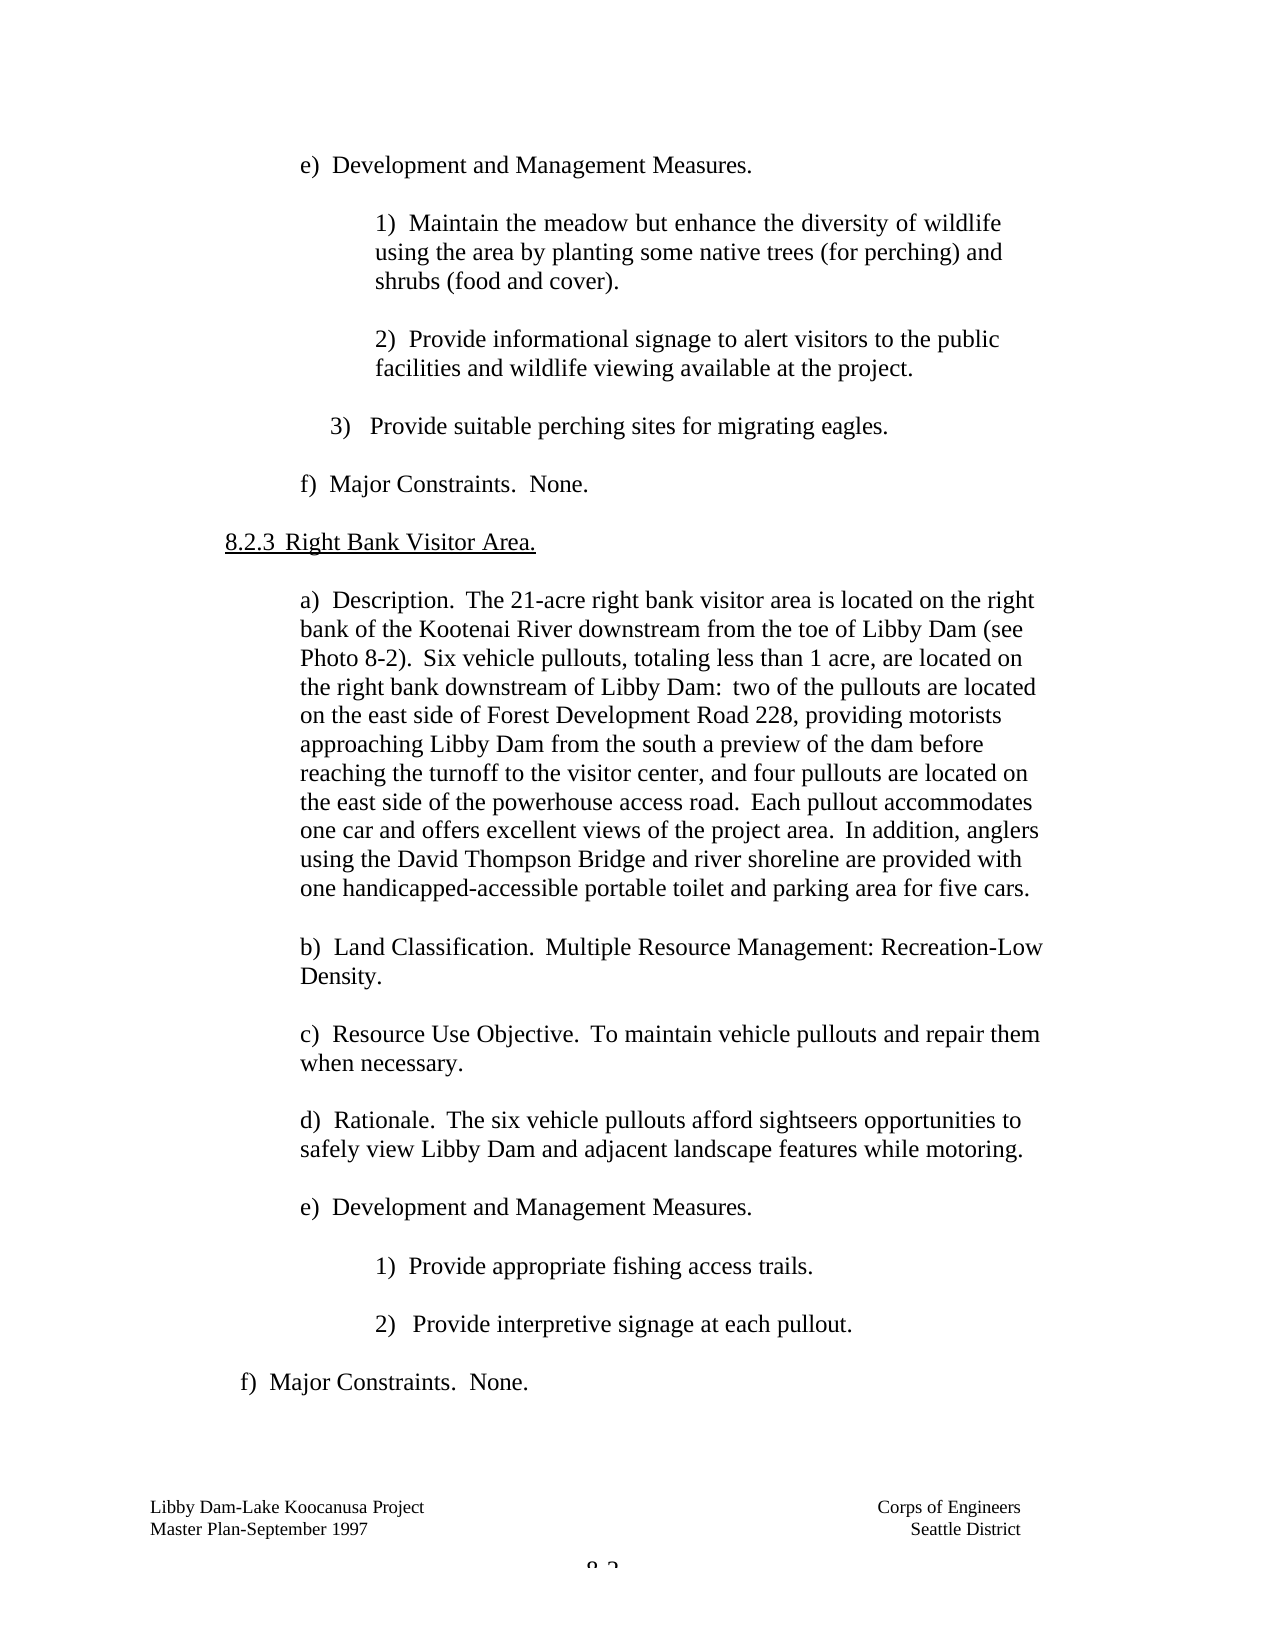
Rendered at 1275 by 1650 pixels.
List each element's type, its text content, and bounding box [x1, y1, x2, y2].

list Land Classification. Multiple Resource Management: Recreation-Low Density. [300, 932, 1046, 989]
list Development and Management Measures. [300, 150, 1158, 179]
list Major Constraints. None. [300, 469, 1158, 498]
list Resource Use Objective. To maintain vehicle pullouts and repair them when necessary. [300, 1019, 1043, 1076]
list Maintain the meadow but enhance the diversity of wildlife using the area by planting some native trees (for perching) and shrubs (food and cover). [375, 208, 1002, 294]
list Provide interpretive signage at each pullout. [375, 1309, 1158, 1338]
list Right Bank Visitor Area. [225, 527, 1158, 556]
list Provide appropriate fishing access trails. [375, 1251, 1158, 1279]
text Master Plan-September 1997 Seattle District [150, 1518, 1158, 1539]
list Major Constraints. None. [240, 1367, 1158, 1396]
list Rationale. The six vehicle pullouts afford sightseers opportunities to safely view Libby Dam and adjacent landscape features while motoring. [300, 1106, 1025, 1163]
list Provide suitable perching sites for migrating eagles. [330, 411, 1158, 439]
list Description. The 21-acre right bank visitor area is located on the right bank of the Kootenai River downstream from the toe of Libby Dam (see Photo 8-2). Six vehicle pullouts, totaling less than 1 acre, are located on the right bank downstream of Libby Dam: two of the pullouts are located on the east side of Forest Development Road 228, providing motorists approaching Libby Dam from the south a preview of the dam before reaching the turnoff to the visitor center, and four pullouts are located on the east side of the powerhouse access road. Each pullout accommodates one car and offers excellent views of the project area. In addition, anglers using the David Thompson Bridge and river shoreline are provided with one handicapped-accessible portable toilet and parking area for five cars. [300, 586, 1042, 902]
list Development and Management Measures. [300, 1192, 1158, 1221]
list Provide informational signage to alert visitors to the public facilities and wildlife viewing available at the project. [375, 324, 1000, 382]
text Libby Dam-Lake Koocanusa Project Corps of Engineers [150, 1496, 1158, 1517]
